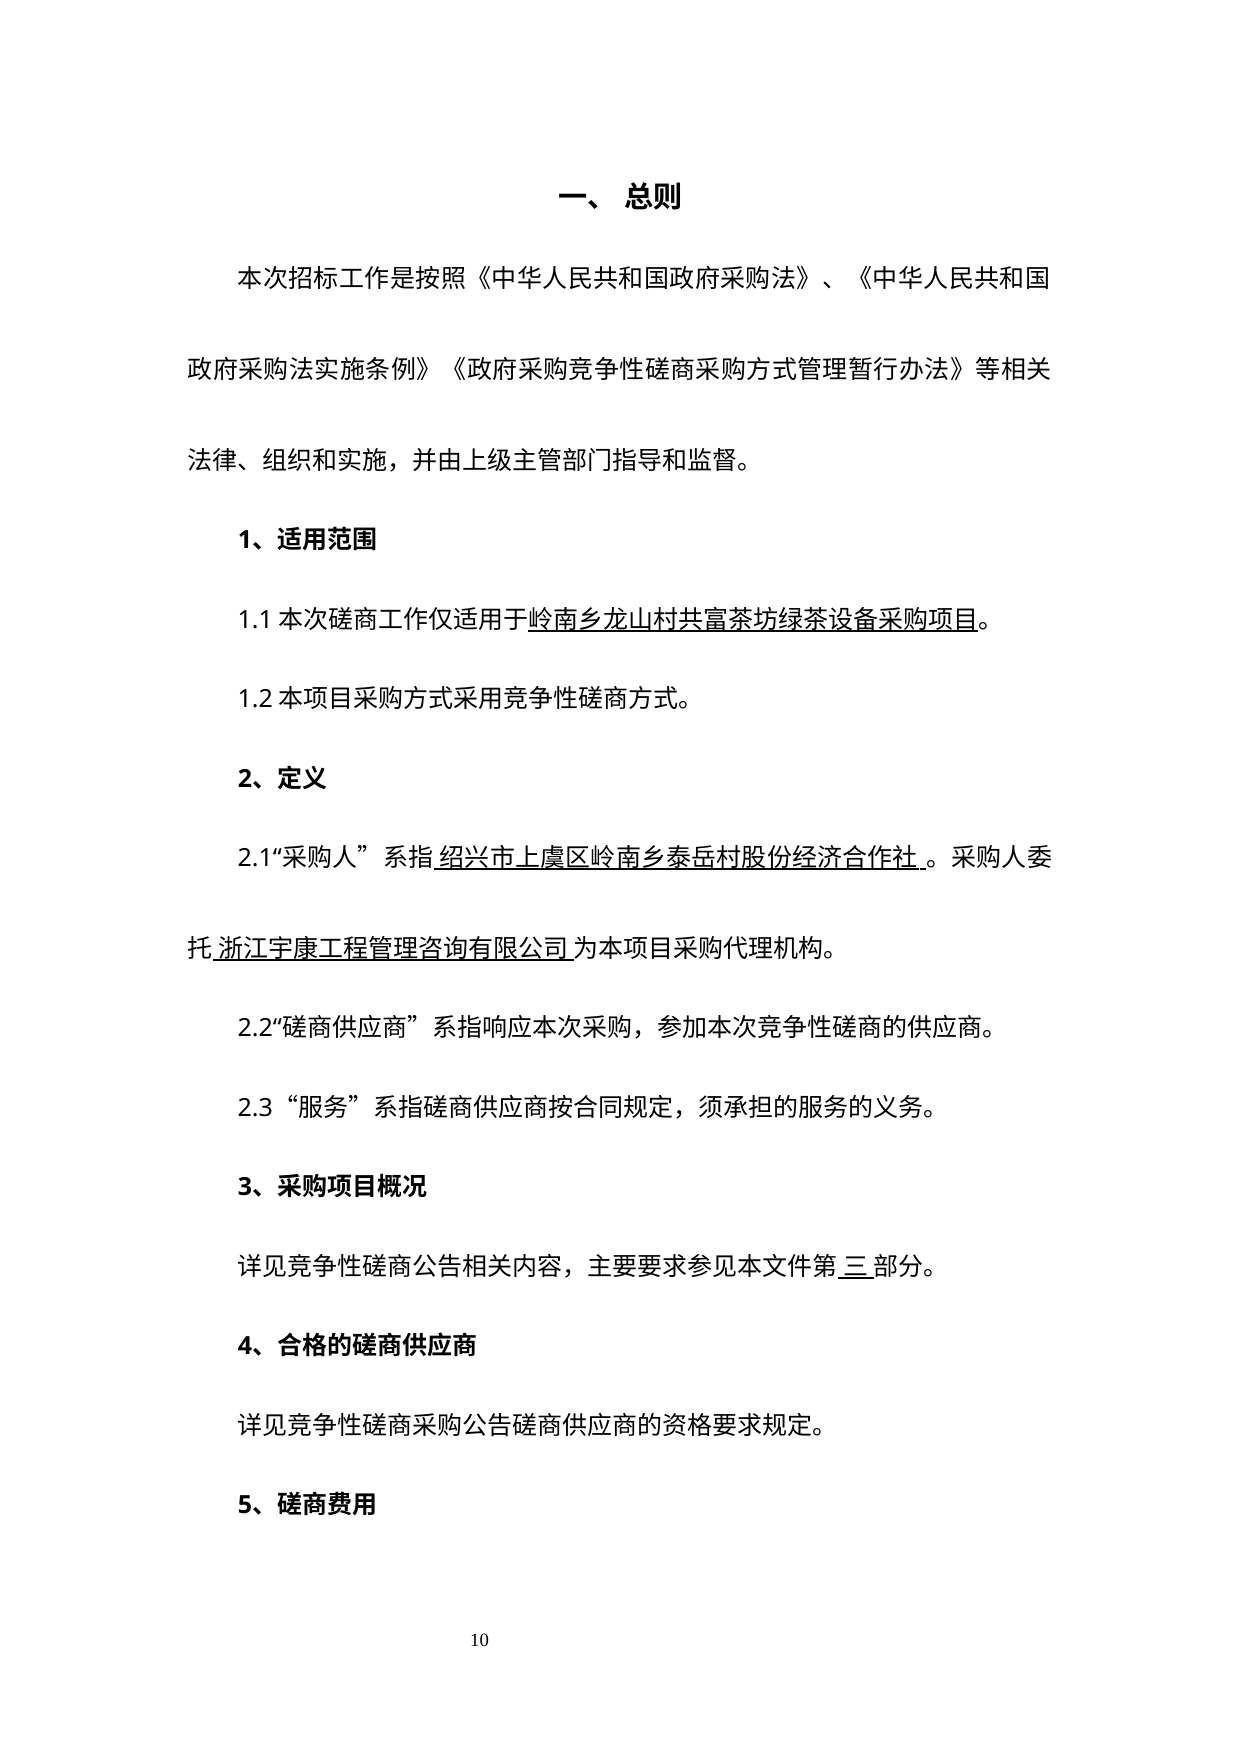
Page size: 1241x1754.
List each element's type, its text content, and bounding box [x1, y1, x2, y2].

text 5、磋商费用 [187, 1470, 1053, 1535]
text 1、适用范围 [187, 505, 1053, 570]
text 详见竞争性磋商采购公告磋商供应商的资格要求规定。 [187, 1391, 1053, 1456]
text 4、合格的磋商供应商 [187, 1311, 1053, 1376]
text 2、定义 [187, 744, 1053, 809]
subtitle 总则 [187, 162, 1053, 227]
text 1.1本次磋商工作仅适用于岭南乡龙山村共富茶坊绿茶设备采购项目。 [187, 585, 1053, 650]
text 详见竞争性磋商公告相关内容，主要要求参见本文件第 三 部分。 [187, 1232, 1053, 1297]
text 3、采购项目概况 [187, 1152, 1053, 1217]
text 2.3“服务”系指磋商供应商按合同规定，须承担的服务的义务。 [187, 1073, 1053, 1138]
text 2.1“采购人”系指 绍兴市上虞区岭南乡泰岳村股份经济合作社 。采购人委托 浙江宇康工程管理咨询有限公司 为本项目采购代理机构。 [187, 823, 1053, 979]
text 2.2“磋商供应商”系指响应本次采购，参加本次竞争性磋商的供应商。 [187, 993, 1053, 1058]
text 1.2本项目采购方式采用竞争性磋商方式。 [187, 664, 1053, 729]
text 本次招标工作是按照《中华人民共和国政府采购法》、《中华人民共和国政府采购法实施条例》《政府采购竞争性磋商采购方式管理暂行办法》等相关法律、组织和实施，并由上级主管部门指导和监督。 [187, 244, 1053, 491]
